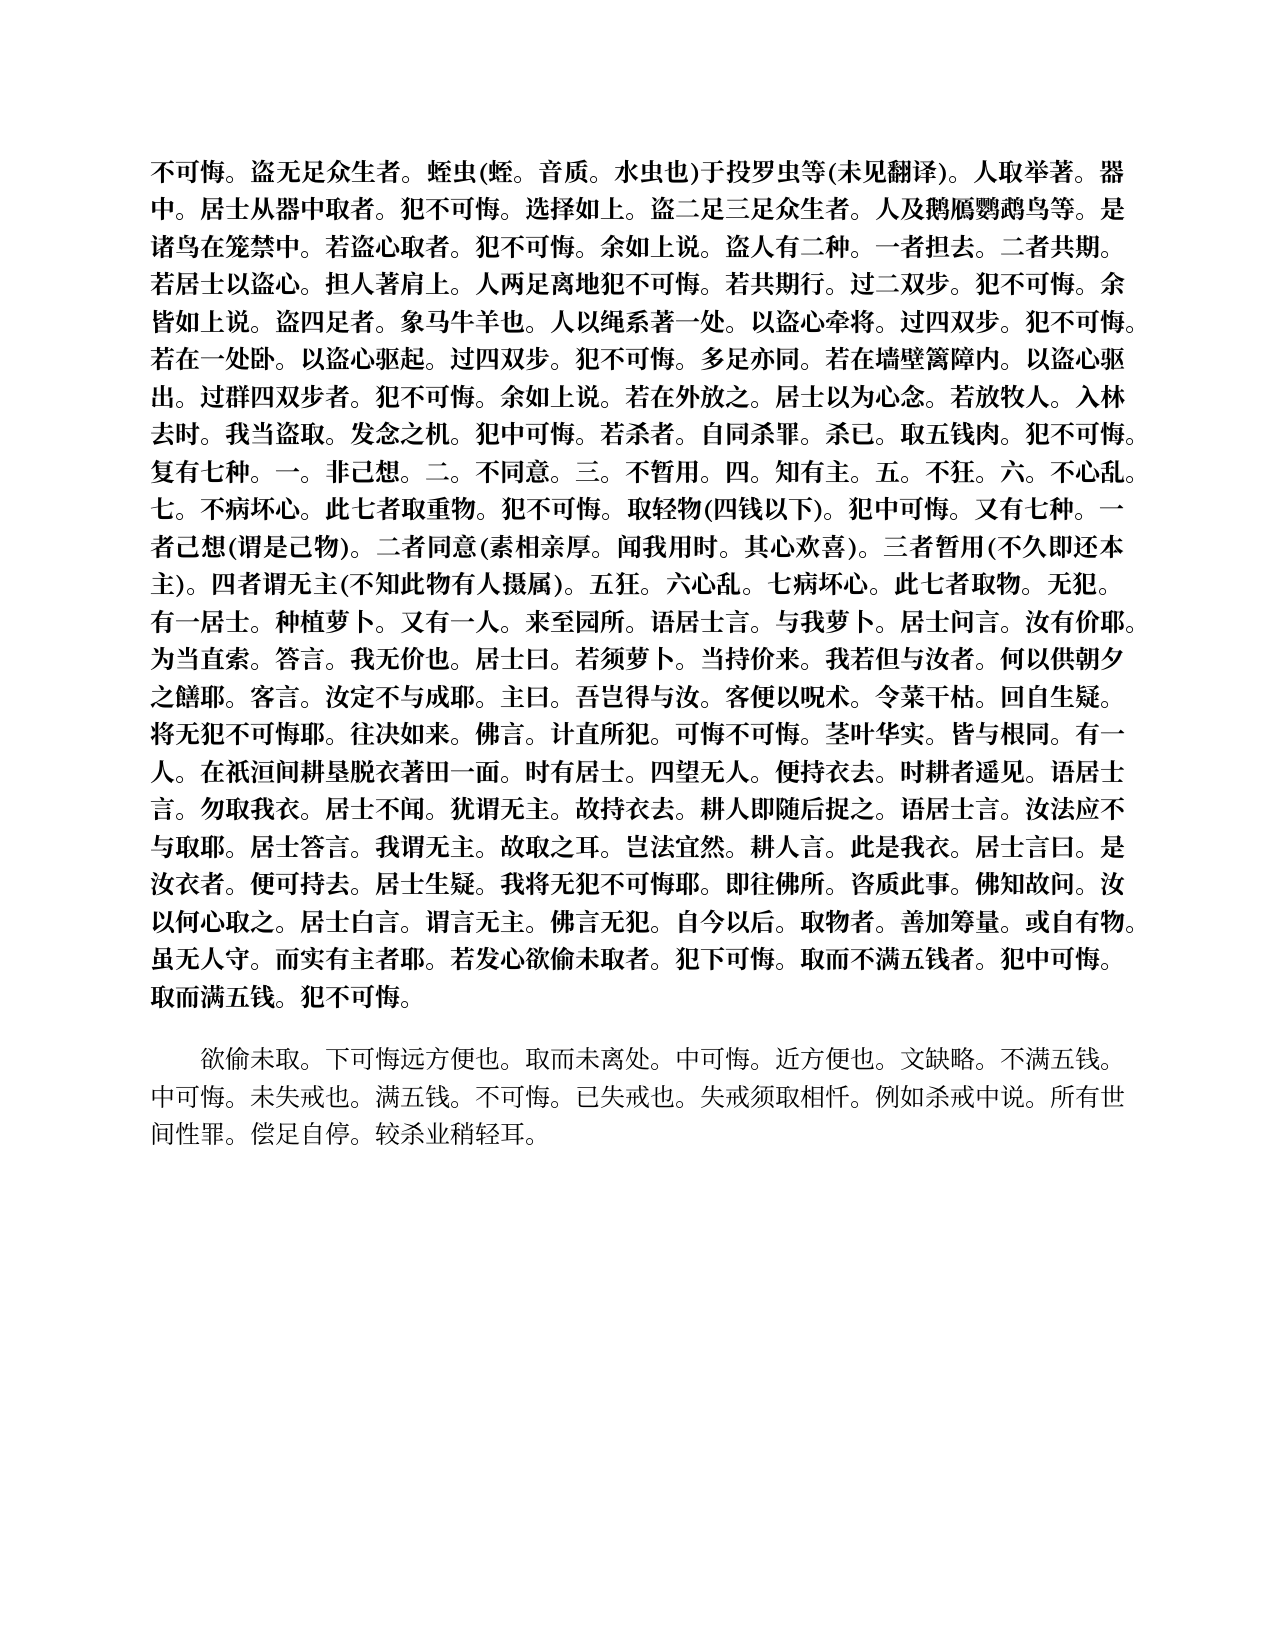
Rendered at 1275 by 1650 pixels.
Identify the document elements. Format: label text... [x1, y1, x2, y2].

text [150, 150, 1125, 1012]
text 欲偷未取。下可悔远方便也。取而未离处。中可悔。近方便也。文缺略。不满五钱。中可悔。未失戒也。满五钱。不可悔。已失戒也。失戒须取相忏。例如杀戒中说。所有世间性罪。偿足自停。较杀业稍轻耳。 [150, 1037, 1125, 1150]
